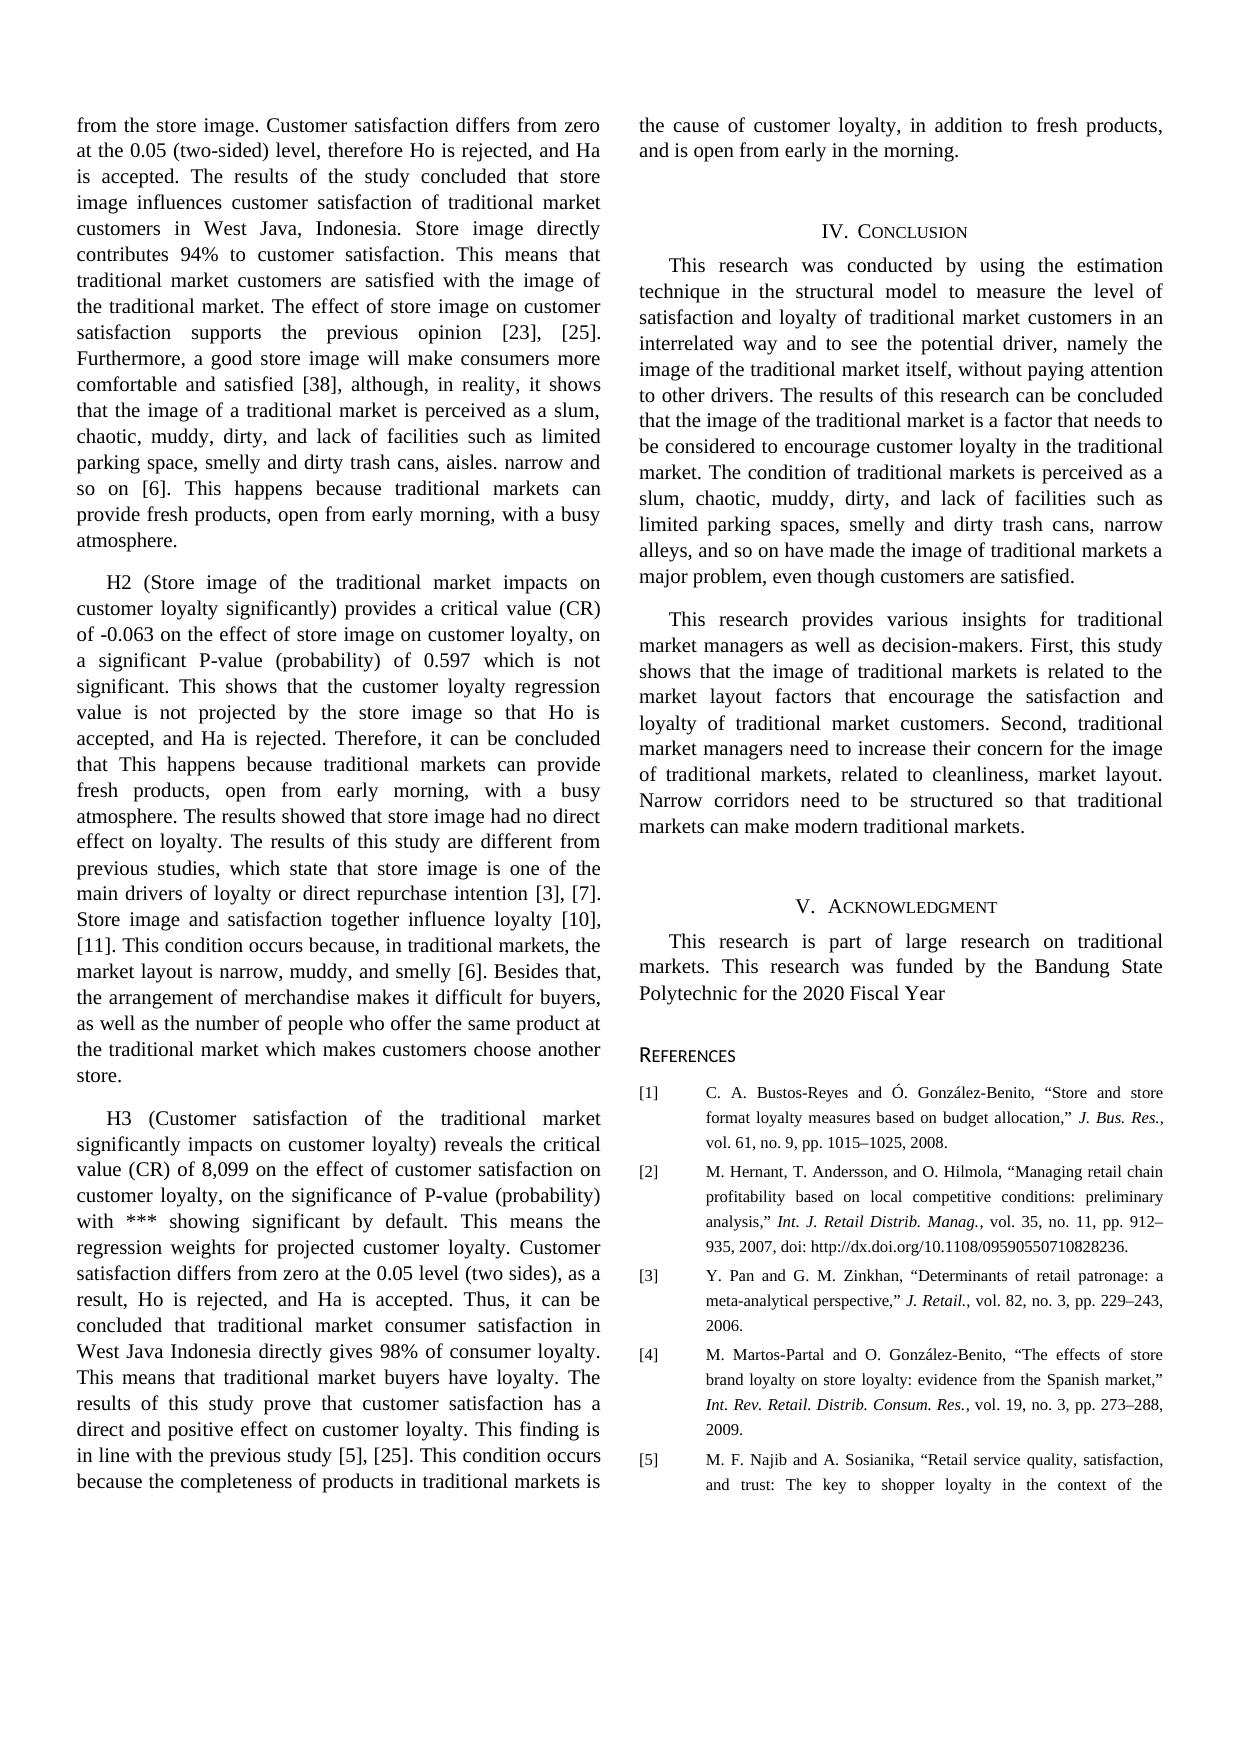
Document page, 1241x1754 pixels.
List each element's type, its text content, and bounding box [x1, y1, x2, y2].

text H2 (Store image of the traditional market impacts on customer loyalty significantly) provides a critical value (CR) of -0.063 on the effect of store image on customer loyalty, on a significant P-value (probability) of 0.597 which is not significant. This shows that the customer loyalty regression value is not projected by the store image so that Ho is accepted, and Ha is rejected. Therefore, it can be concluded that This happens because traditional markets can provide fresh products, open from early morning, with a busy atmosphere. The results showed that store image had no direct effect on loyalty. The results of this study are different from previous studies, which state that store image is one of the main drivers of loyalty or direct repurchase intention [3], [7]. Store image and satisfaction together influence loyalty [10], [11]. This condition occurs because, in traditional markets, the market layout is narrow, muddy, and smelly [6]. Besides that, the arrangement of merchandise makes it difficult for buyers, as well as the number of people who offer the same product at the traditional market which makes customers choose another store. [76, 570, 601, 1087]
text H3 (Customer satisfaction of the traditional market significantly impacts on customer loyalty) reveals the critical value (CR) of 8,099 on the effect of customer satisfaction on customer loyalty, on the significance of P-value (probability) with *** showing significant by default. This means the regression weights for projected customer loyalty. Customer satisfaction differs from zero at the 0.05 level (two sides), as a result, Ho is rejected, and Ha is accepted. Thus, it can be concluded that traditional market consumer satisfaction in West Java Indonesia directly gives 98% of consumer loyalty. This means that traditional market buyers have loyalty. The results of this study prove that customer satisfaction has a direct and positive effect on customer loyalty. This finding is in line with the previous study [5], [25]. This condition occurs because the completeness of products in traditional markets is the cause of customer loyalty, in addition to fresh products, and is open from early in the morning. [76, 1106, 601, 1493]
text [2] M. Hernant, T. Andersson, and O. Hilmola, “Managing retail chain profitability based on local competitive conditions: preliminary analysis,” Int. J. Retail Distrib. Manag., vol. 35, no. 11, pp. 912–935, 2007, doi: http://dx.doi.org/10.1108/09590550710828236. [639, 1157, 1164, 1257]
text [3] Y. Pan and G. M. Zinkhan, “Determinants of retail patronage: a meta-analytical perspective,” J. Retail., vol. 82, no. 3, pp. 229–243, 2006. [639, 1262, 1164, 1337]
text This research was conducted by using the estimation technique in the structural model to measure the level of satisfaction and loyalty of traditional market customers in an interrelated way and to see the potential driver, namely the image of the traditional market itself, without paying attention to other drivers. The results of this research can be concluded that the image of the traditional market is a factor that needs to be considered to encourage customer loyalty in the traditional market. The condition of traditional markets is perceived as a slum, chaotic, muddy, dirty, and lack of facilities such as limited parking spaces, smelly and dirty trash cans, narrow alleys, and so on have made the image of traditional markets a major problem, even though customers are satisfied. [639, 253, 1164, 588]
subtitle Conclusion [639, 218, 1164, 243]
subtitle References [639, 1040, 1164, 1068]
text This research is part of large research on traditional markets. This research was funded by the Bandung State Polytechnic for the 2020 Fiscal Year [639, 928, 1164, 1004]
text [4] M. Martos-Partal and O. González-Benito, “The effects of store brand loyalty on store loyalty: evidence from the Spanish market,” Int. Rev. Retail. Distrib. Consum. Res., vol. 19, no. 3, pp. 273–288, 2009. [639, 1341, 1164, 1441]
text [1] C. A. Bustos-Reyes and Ó. González-Benito, “Store and store format loyalty measures based on budget allocation,” J. Bus. Res., vol. 61, no. 9, pp. 1015–1025, 2008. [639, 1078, 1164, 1153]
subtitle Acknowledgment [639, 894, 1164, 918]
text This research provides various insights for traditional market managers as well as decision-makers. First, this study shows that the image of traditional markets is related to the market layout factors that encourage the satisfaction and loyalty of traditional market customers. Second, traditional market managers need to increase their concern for the image of traditional markets, related to cleanliness, market layout. Narrow corridors need to be structured so that traditional markets can make modern traditional markets. [639, 607, 1164, 838]
